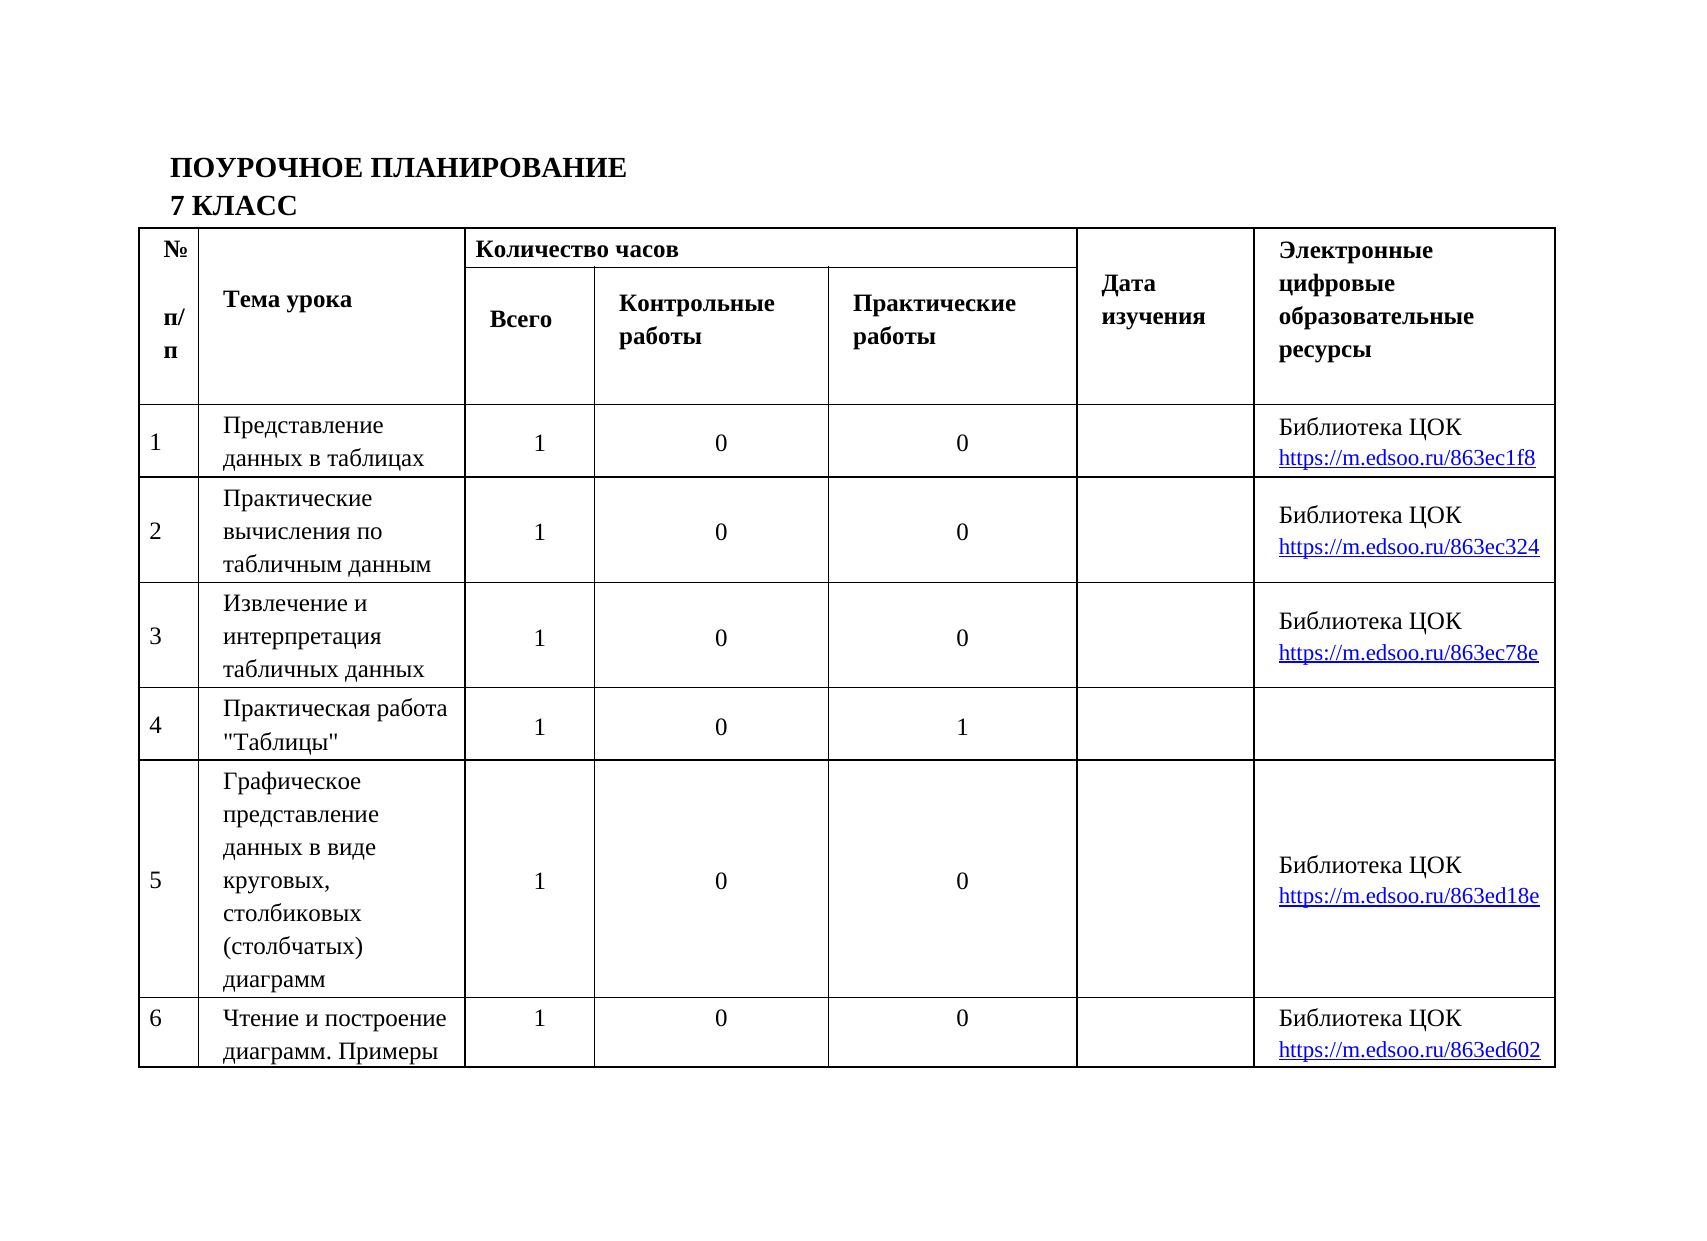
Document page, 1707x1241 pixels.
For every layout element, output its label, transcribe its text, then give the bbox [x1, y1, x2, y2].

table_cell Практическая работа "Таблицы" [199, 688, 464, 759]
text 7 КЛАСС [162, 188, 1557, 222]
table_cell [1078, 998, 1253, 1066]
table_cell 1 [466, 405, 594, 476]
table_cell 0 [595, 405, 828, 476]
table_cell 0 [829, 583, 1076, 687]
table_cell Библиотека ЦОК https://m.edsoo.ru/863ec324 [1255, 478, 1554, 581]
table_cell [1255, 998, 1554, 1066]
table_cell 0 [829, 761, 1076, 997]
table_cell 0 [595, 761, 828, 997]
table_cell [1078, 478, 1253, 581]
table_header Тема урока [199, 229, 464, 403]
table_cell 1 [829, 688, 1076, 759]
table_cell Графическое представление данных в виде круговых, столбиковых (столбчатых) диаграмм [199, 761, 464, 997]
table_cell 1 [466, 478, 594, 581]
table_cell 1 [466, 688, 594, 759]
text ПОУРОЧНОЕ ПЛАНИРОВАНИЕ [162, 150, 1557, 183]
table_cell Всего [466, 268, 594, 403]
table_header Электронные цифровые образовательные ресурсы [1255, 229, 1554, 403]
table_cell Контрольные работы [595, 268, 828, 403]
table_cell Библиотека ЦОК https://m.edsoo.ru/863ec1f8 [1255, 405, 1554, 476]
table_cell 0 [595, 688, 828, 759]
table_cell 3 [140, 583, 198, 687]
table_cell 0 [829, 998, 1076, 1066]
table_cell Библиотека ЦОК https://m.edsoo.ru/863ed18e [1255, 761, 1554, 997]
table_cell 2 [140, 478, 198, 581]
table_cell 0 [829, 405, 1076, 476]
table_cell Представление данных в таблицах [199, 405, 464, 476]
table_header № п/п [140, 229, 198, 403]
table_cell [1078, 688, 1253, 759]
table_cell [1078, 761, 1253, 997]
table_cell 1 [466, 998, 594, 1066]
table_cell 5 [140, 761, 198, 997]
table_cell Практические вычисления по табличным данным [199, 478, 464, 581]
table_cell 0 [595, 583, 828, 687]
table_cell [1078, 405, 1253, 476]
table_cell [1078, 583, 1253, 687]
table_header Количество часов [466, 229, 1076, 266]
table_cell 0 [595, 998, 828, 1066]
table_cell 0 [829, 478, 1076, 581]
table_cell 1 [466, 761, 594, 997]
table_header Дата изучения [1078, 229, 1253, 403]
table_cell 1 [140, 405, 198, 476]
table_cell 0 [595, 478, 828, 581]
table_cell 1 [466, 583, 594, 687]
table_cell 4 [140, 688, 198, 759]
table_cell Извлечение и интерпретация табличных данных [199, 583, 464, 687]
table_cell [1255, 688, 1554, 759]
table_cell Практические работы [829, 268, 1076, 403]
table_cell 6 [140, 998, 198, 1066]
table_cell Библиотека ЦОК https://m.edsoo.ru/863ec78e [1255, 583, 1554, 687]
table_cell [199, 998, 464, 1066]
